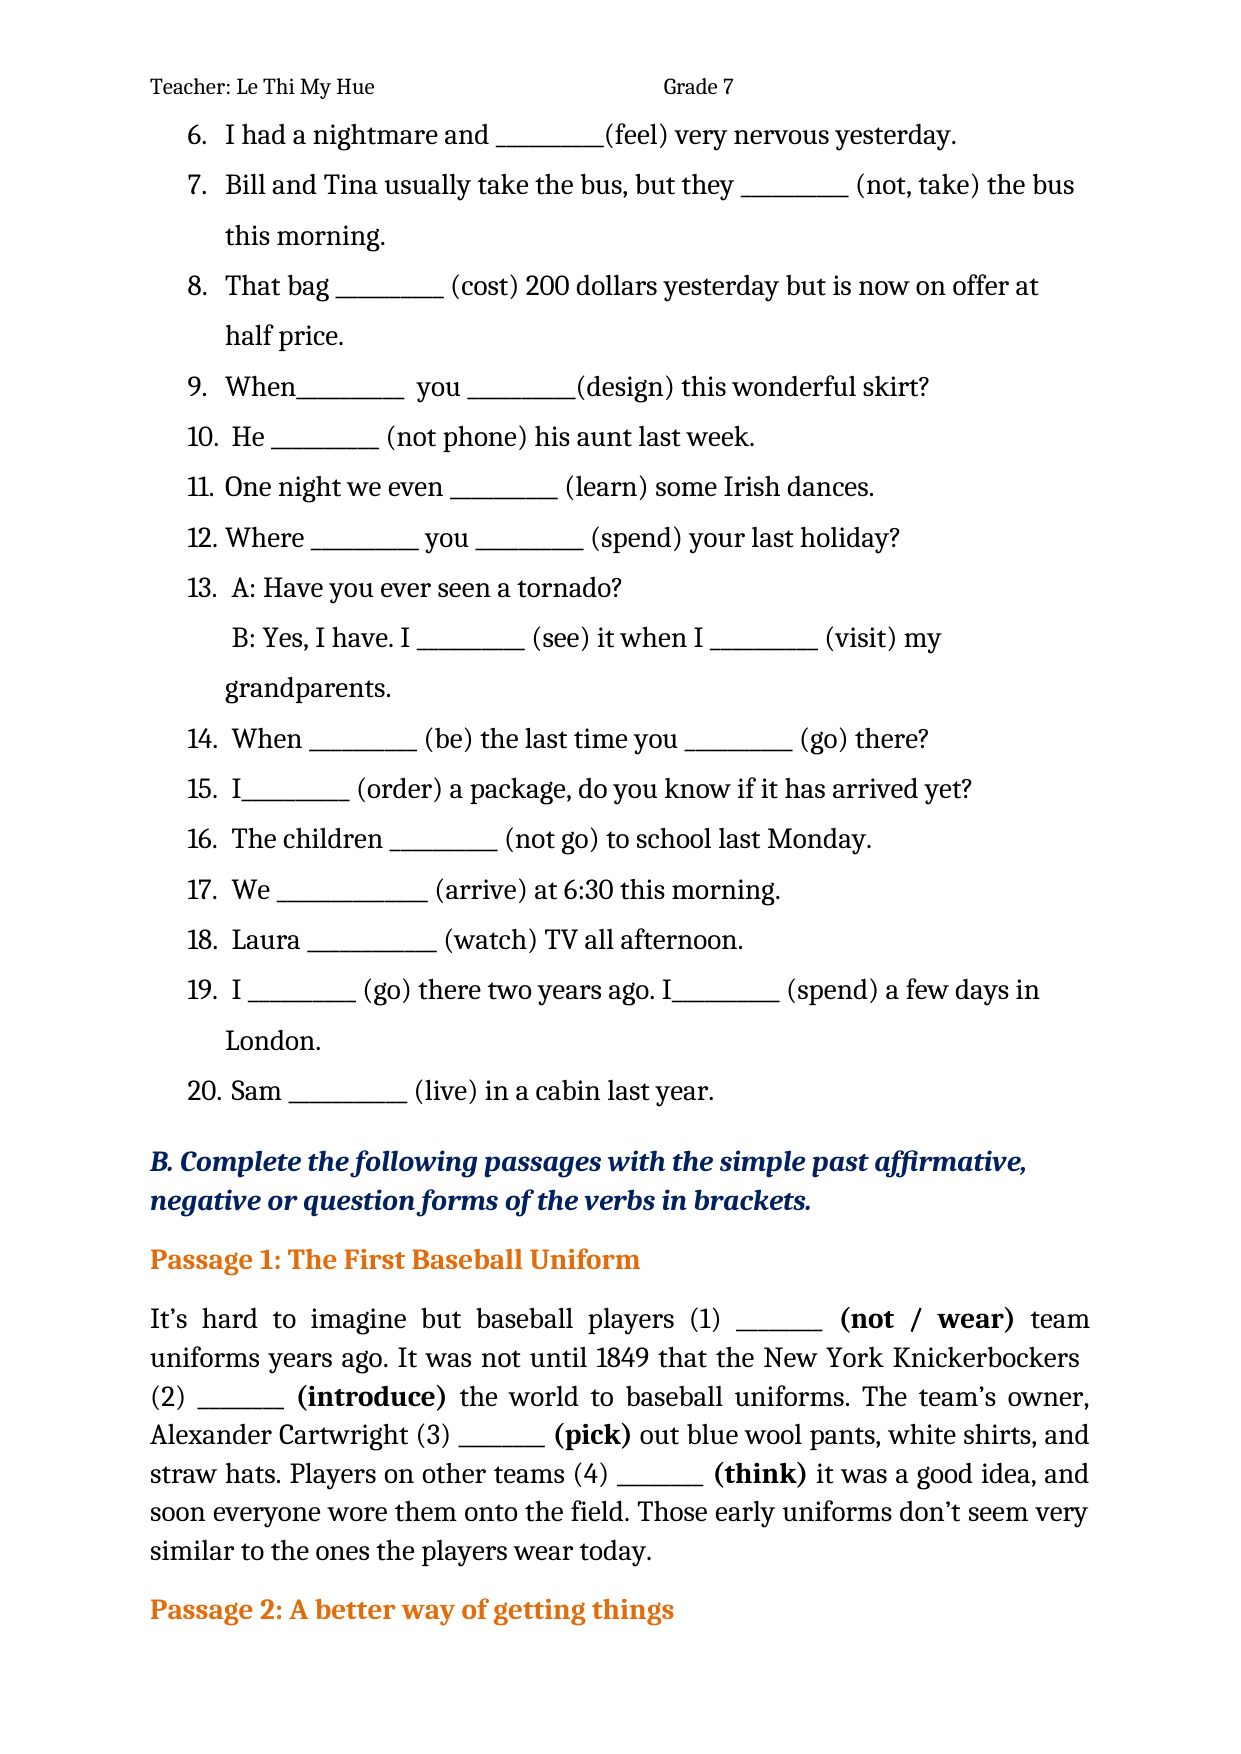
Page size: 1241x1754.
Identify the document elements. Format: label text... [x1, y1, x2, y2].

list One night we even __________ (learn) some Irish dances. [187, 470, 1090, 504]
list We ______________ (arrive) at 6:30 this morning. [187, 873, 1090, 906]
text B. Complete the following passages with the simple past affirmative, negative or question forms of the verbs in brackets. [150, 1145, 1090, 1217]
list When__________ you __________(design) this wonderful skirt? [187, 370, 1090, 403]
list When __________ (be) the last time you __________ (go) there? [187, 722, 1090, 756]
text Passage 1: The First Baseball Uniform [150, 1243, 1090, 1277]
list Where __________ you __________ (spend) your last holiday? [187, 521, 1090, 554]
text Passage 2: A better way of getting things [150, 1593, 1090, 1627]
list He __________ (not phone) his aunt last week. [187, 420, 1090, 454]
list That bag __________ (cost) 200 dollars yesterday but is now on offer at half price. [187, 269, 1090, 353]
list I __________ (go) there two years ago. I__________ (spend) a few days in London. [187, 973, 1090, 1057]
list The children __________ (not go) to school last Monday. [187, 823, 1090, 856]
list Laura ____________ (watch) TV all afternoon. [187, 923, 1090, 957]
list Sam ___________ (live) in a cabin last year. [187, 1074, 1090, 1108]
text It’s hard to imagine but baseball players (1) ________ (not / wear) team uniforms years ago. It was not until 1849 that the New York Knickerbockers (2) ________ (introduce) the world to baseball uniforms. The team’s owner, Alexander Cartwright (3) ________ (pick) out blue wool pants, white shirts, and straw hats. Players on other teams (4) ________ (think) it was a good idea, and soon everyone wore them onto the field. Those early uniforms don’t seem very similar to the ones the players wear today. [150, 1303, 1090, 1567]
list A: Have you ever seen a tornado? B: Yes, I have. I __________ (see) it when I __________ (visit) my grandparents. [187, 571, 1090, 705]
list I__________ (order) a package, do you know if it has arrived yet? [187, 772, 1090, 806]
list I had a nightmare and __________(feel) very nervous yesterday. [187, 118, 1090, 152]
list Bill and Tina usually take the bus, but they __________ (not, take) the bus this morning. [187, 168, 1090, 252]
